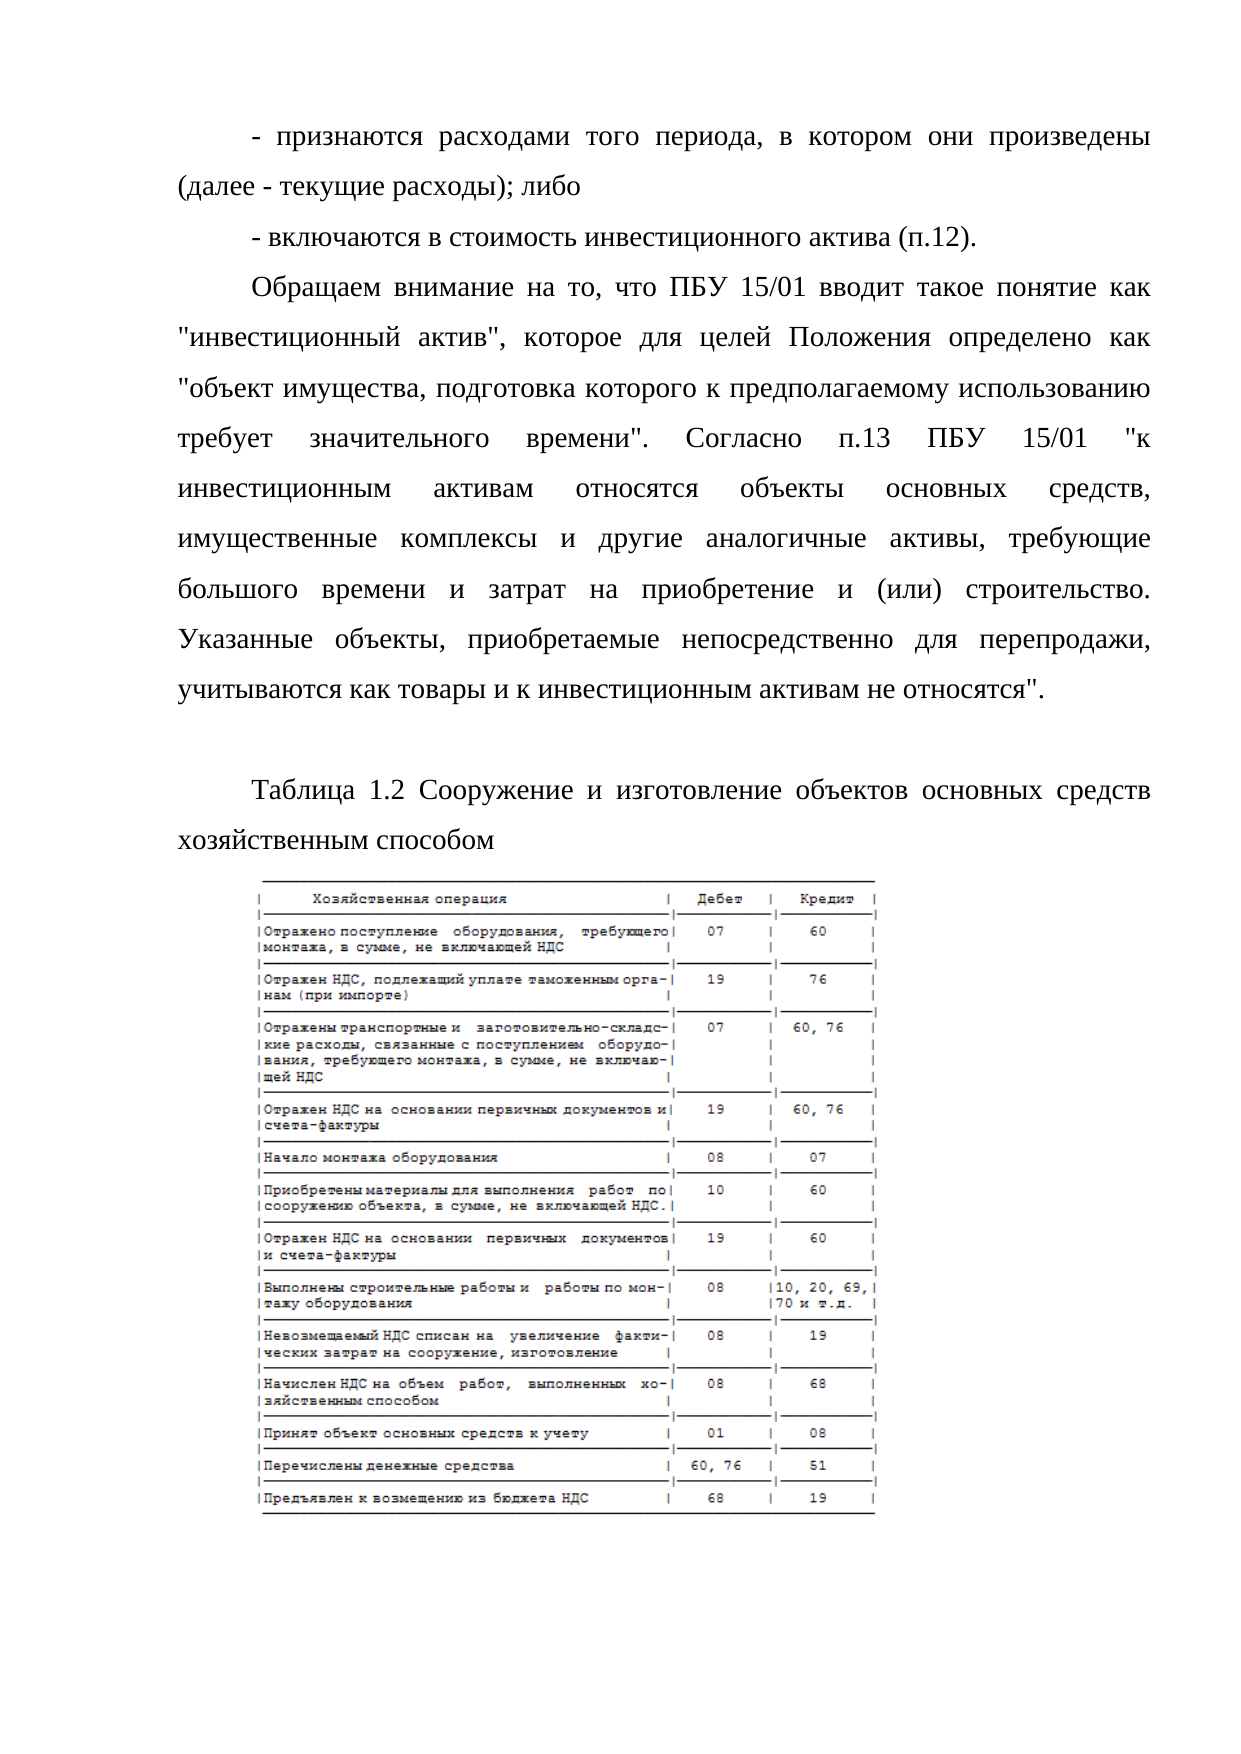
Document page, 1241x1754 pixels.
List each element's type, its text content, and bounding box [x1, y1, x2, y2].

text - признаются расходами того периода, в котором они произведены (далее - текущие расходы); либо [177, 118, 1152, 202]
picture [251, 872, 887, 1522]
text Таблица 1.2 Сооружение и изготовление объектов основных средств хозяйственным способом [177, 772, 1152, 856]
text Обращаем внимание на то, что ПБУ 15/01 вводит такое понятие как "инвестиционный актив", которое для целей Положения определено как "объект имущества, подготовка которого к предполагаемому использованию требует значительного времени". Согласно п.13 ПБУ 15/01 "к инвестиционным активам относятся объекты основных средств, имущественные комплексы и другие аналогичные активы, требующие большого времени и затрат на приобретение и (или) строительство. Указанные объекты, приобретаемые непосредственно для перепродажи, учитываются как товары и к инвестиционным активам не относятся". [177, 269, 1152, 705]
text - включаются в стоимость инвестиционного актива (п.12). [177, 219, 1152, 252]
